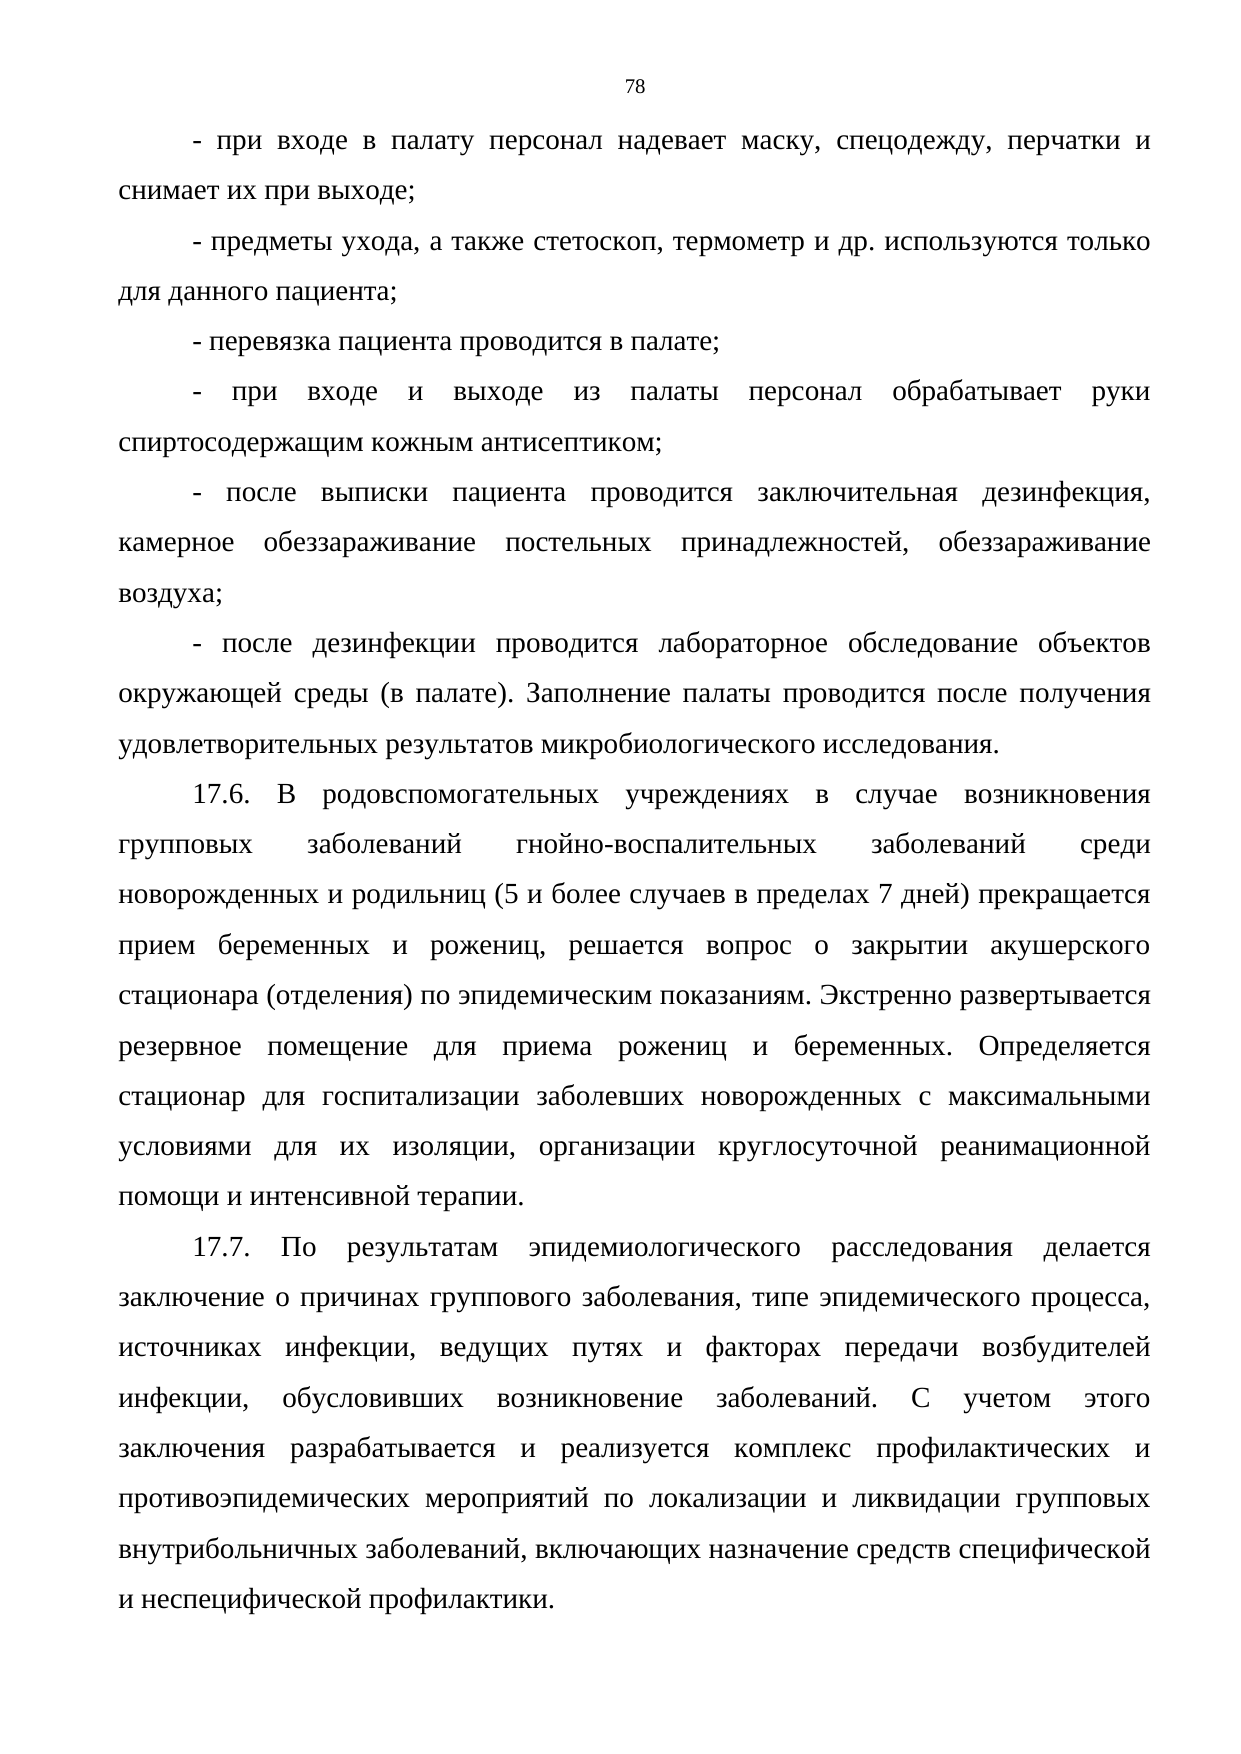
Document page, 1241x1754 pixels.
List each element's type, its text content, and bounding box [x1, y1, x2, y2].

text - после дезинфекции проводится лабораторное обследование объектов окружающей среды (в палате). Заполнение палаты проводится после получения удовлетворительных результатов микробиологического исследования. [118, 625, 1152, 759]
text - при входе в палату персонал надевает маску, спецодежду, перчатки и снимает их при выходе; [118, 122, 1152, 206]
text - при входе и выходе из палаты персонал обрабатывает руки спиртосодержащим кожным антисептиком; [118, 373, 1152, 457]
text 17.6. В родовспомогательных учреждениях в случае возникновения групповых заболеваний гнойно-воспалительных заболеваний среди новорожденных и родильниц (5 и более случаев в пределах 7 дней) прекращается прием беременных и рожениц, решается вопрос о закрытии акушерского стационара (отделения) по эпидемическим показаниям. Экстренно развертывается резервное помещение для приема рожениц и беременных. Определяется стационар для госпитализации заболевших новорожденных с максимальными условиями для их изоляции, организации круглосуточной реанимационной помощи и интенсивной терапии. [118, 776, 1152, 1212]
text - после выписки пациента проводится заключительная дезинфекция, камерное обеззараживание постельных принадлежностей, обеззараживание воздуха; [118, 474, 1152, 608]
text - перевязка пациента проводится в палате; [118, 323, 1152, 357]
text 17.7. По результатам эпидемиологического расследования делается заключение о причинах группового заболевания, типе эпидемического процесса, источниках инфекции, ведущих путях и факторах передачи возбудителей инфекции, обусловивших возникновение заболеваний. С учетом этого заключения разрабатывается и реализуется комплекс профилактических и противоэпидемических мероприятий по локализации и ликвидации групповых внутрибольничных заболеваний, включающих назначение средств специфической и неспецифической профилактики. [118, 1229, 1152, 1614]
text - предметы ухода, а также стетоскоп, термометр и др. используются только для данного пациента; [118, 223, 1152, 306]
